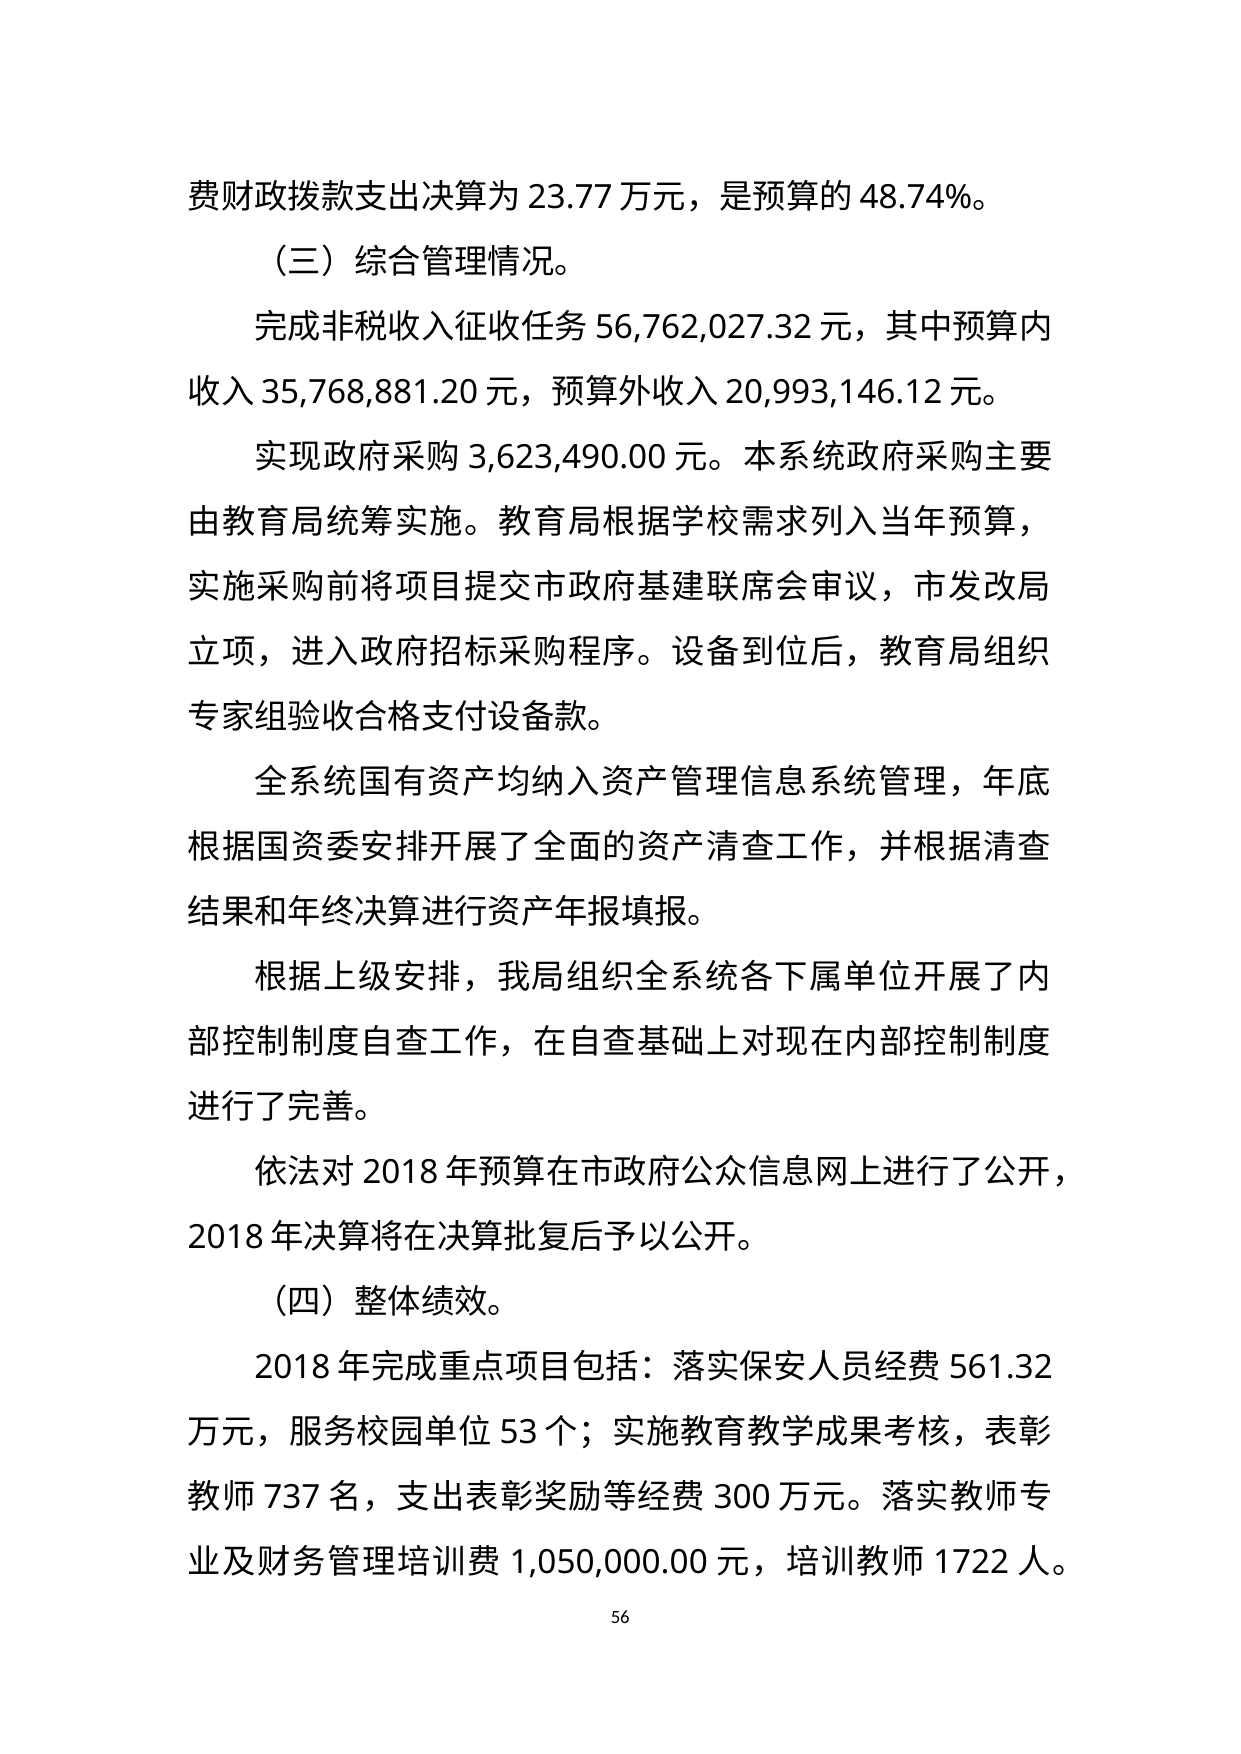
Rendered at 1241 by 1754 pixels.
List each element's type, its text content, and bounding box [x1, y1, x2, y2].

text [187, 1332, 1053, 1592]
text 依法对2018年预算在市政府公众信息网上进行了公开，2018年决算将在决算批复后予以公开。 [187, 1137, 1053, 1267]
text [187, 162, 1053, 227]
text 根据上级安排，我局组织全系统各下属单位开展了内部控制制度自查工作，在自查基础上对现在内部控制制度进行了完善。 [187, 942, 1053, 1137]
text 实现政府采购3,623,490.00元。本系统政府采购主要由教育局统筹实施。教育局根据学校需求列入当年预算，实施采购前将项目提交市政府基建联席会审议，市发改局立项，进入政府招标采购程序。设备到位后，教育局组织专家组验收合格支付设备款。 [187, 422, 1053, 747]
text （四）整体绩效。 [187, 1267, 1053, 1332]
text 完成非税收入征收任务56,762,027.32元，其中预算内收入35,768,881.20元，预算外收入20,993,146.12元。 [187, 292, 1053, 422]
text （三）综合管理情况。 [187, 227, 1053, 292]
text 全系统国有资产均纳入资产管理信息系统管理，年底根据国资委安排开展了全面的资产清查工作，并根据清查结果和年终决算进行资产年报填报。 [187, 747, 1053, 942]
